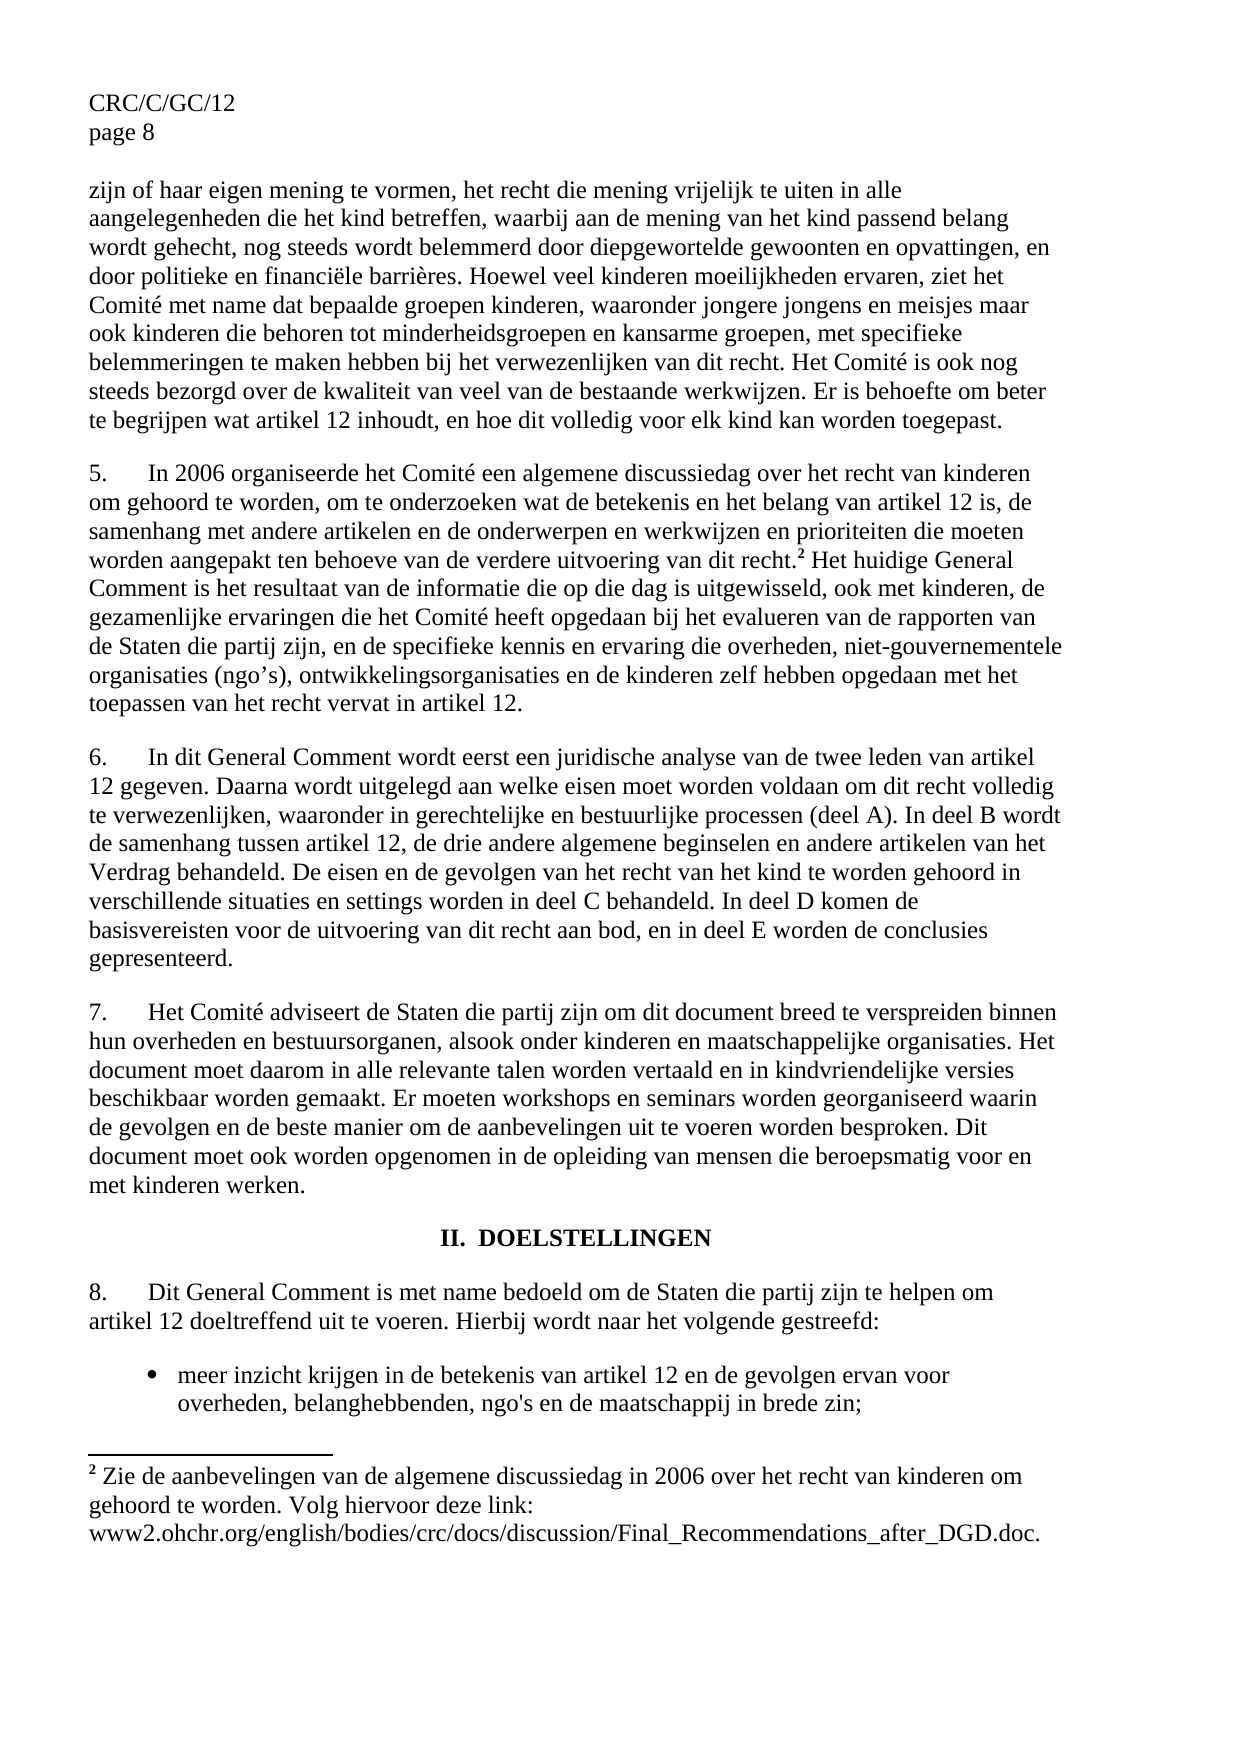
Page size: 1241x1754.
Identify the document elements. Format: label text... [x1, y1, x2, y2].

text meer inzicht krijgen in de betekenis van artikel 12 en de gevolgen ervan voor overheden, belanghebbenden, ngo's en de maatschappij in brede zin; [148, 1360, 1063, 1417]
text 4. In 2002 hebben de Staten die partij zijn tijdens de zevenentwintigste bijzondere zitting van de Algemene Vergadering over kinderen opnieuw bevestigd zich in te spannen voor de uitvoering van artikel 12. Het Comité wijst er echter op dat in de meeste samenlevingen in de wereld de uitvoering van het recht van het kind om zijn of haar eigen mening te vormen, het recht die mening vrijelijk te uiten in alle aangelegenheden die het kind betreffen, waarbij aan de mening van het kind passend belang wordt gehecht, nog steeds wordt belemmerd door diepgewortelde gewoonten en opvattingen, en door politieke en financiële barrières. Hoewel veel kinderen moeilijkheden ervaren, ziet het Comité met name dat bepaalde groepen kinderen, waaronder jongere jongens en meisjes maar ook kinderen die behoren tot minderheidsgroepen en kansarme groepen, met specifieke belemmeringen te maken hebben bij het verwezenlijken van dit recht. Het Comité is ook nog steeds bezorgd over de kwaliteit van veel van de bestaande werkwijzen. Er is behoefte om beter te begrijpen wat artikel 12 inhoudt, en hoe dit volledig voor elk kind kan worden toegepast. [88, 175, 1063, 433]
text 8. Dit General Comment is met name bedoeld om de Staten die partij zijn te helpen om artikel 12 doeltreffend uit te voeren. Hierbij wordt naar het volgende gestreefd: [88, 1277, 1063, 1335]
text 6. In dit General Comment wordt eerst een juridische analyse van de twee leden van artikel 12 gegeven. Daarna wordt uitgelegd aan welke eisen moet worden voldaan om dit recht volledig te verwezenlijken, waaronder in gerechtelijke en bestuurlijke processen (deel A). In deel B wordt de samenhang tussen artikel 12, de drie andere algemene beginselen en andere artikelen van het Verdrag behandeld. De eisen en de gevolgen van het recht van het kind te worden gehoord in verschillende situaties en settings worden in deel C behandeld. In deel D komen de basisvereisten voor de uitvoering van dit recht aan bod, en in deel E worden de conclusies gepresenteerd. [88, 742, 1063, 972]
text 5. In 2006 organiseerde het Comité een algemene discussiedag over het recht van kinderen om gehoord te worden, om te onderzoeken wat de betekenis en het belang van artikel 12 is, de samenhang met andere artikelen en de onderwerpen en werkwijzen en prioriteiten die moeten worden aangepakt ten behoeve van de verdere uitvoering van dit recht. Het huidige General Comment is het resultaat van de informatie die op die dag is uitgewisseld, ook met kinderen, de gezamenlijke ervaringen die het Comité heeft opgedaan bij het evalueren van de rapporten van de Staten die partij zijn, en de specifieke kennis en ervaring die overheden, niet-gouvernementele organisaties (ngo’s), ontwikkelingsorganisaties en de kinderen zelf hebben opgedaan met het toepassen van het recht vervat in artikel 12. [88, 458, 1063, 717]
text 7. Het Comité adviseert de Staten die partij zijn om dit document breed te verspreiden binnen hun overheden en bestuursorganen, alsook onder kinderen en maatschappelijke organisaties. Het document moet daarom in alle relevante talen worden vertaald en in kindvriendelijke versies beschikbaar worden gemaakt. Er moeten workshops en seminars worden georganiseerd waarin de gevolgen en de beste manier om de aanbevelingen uit te voeren worden besproken. Dit document moet ook worden opgenomen in de opleiding van mensen die beroepsmatig voor en met kinderen werken. [88, 997, 1063, 1198]
subtitle II. DOELSTELLINGEN [88, 1223, 1063, 1252]
